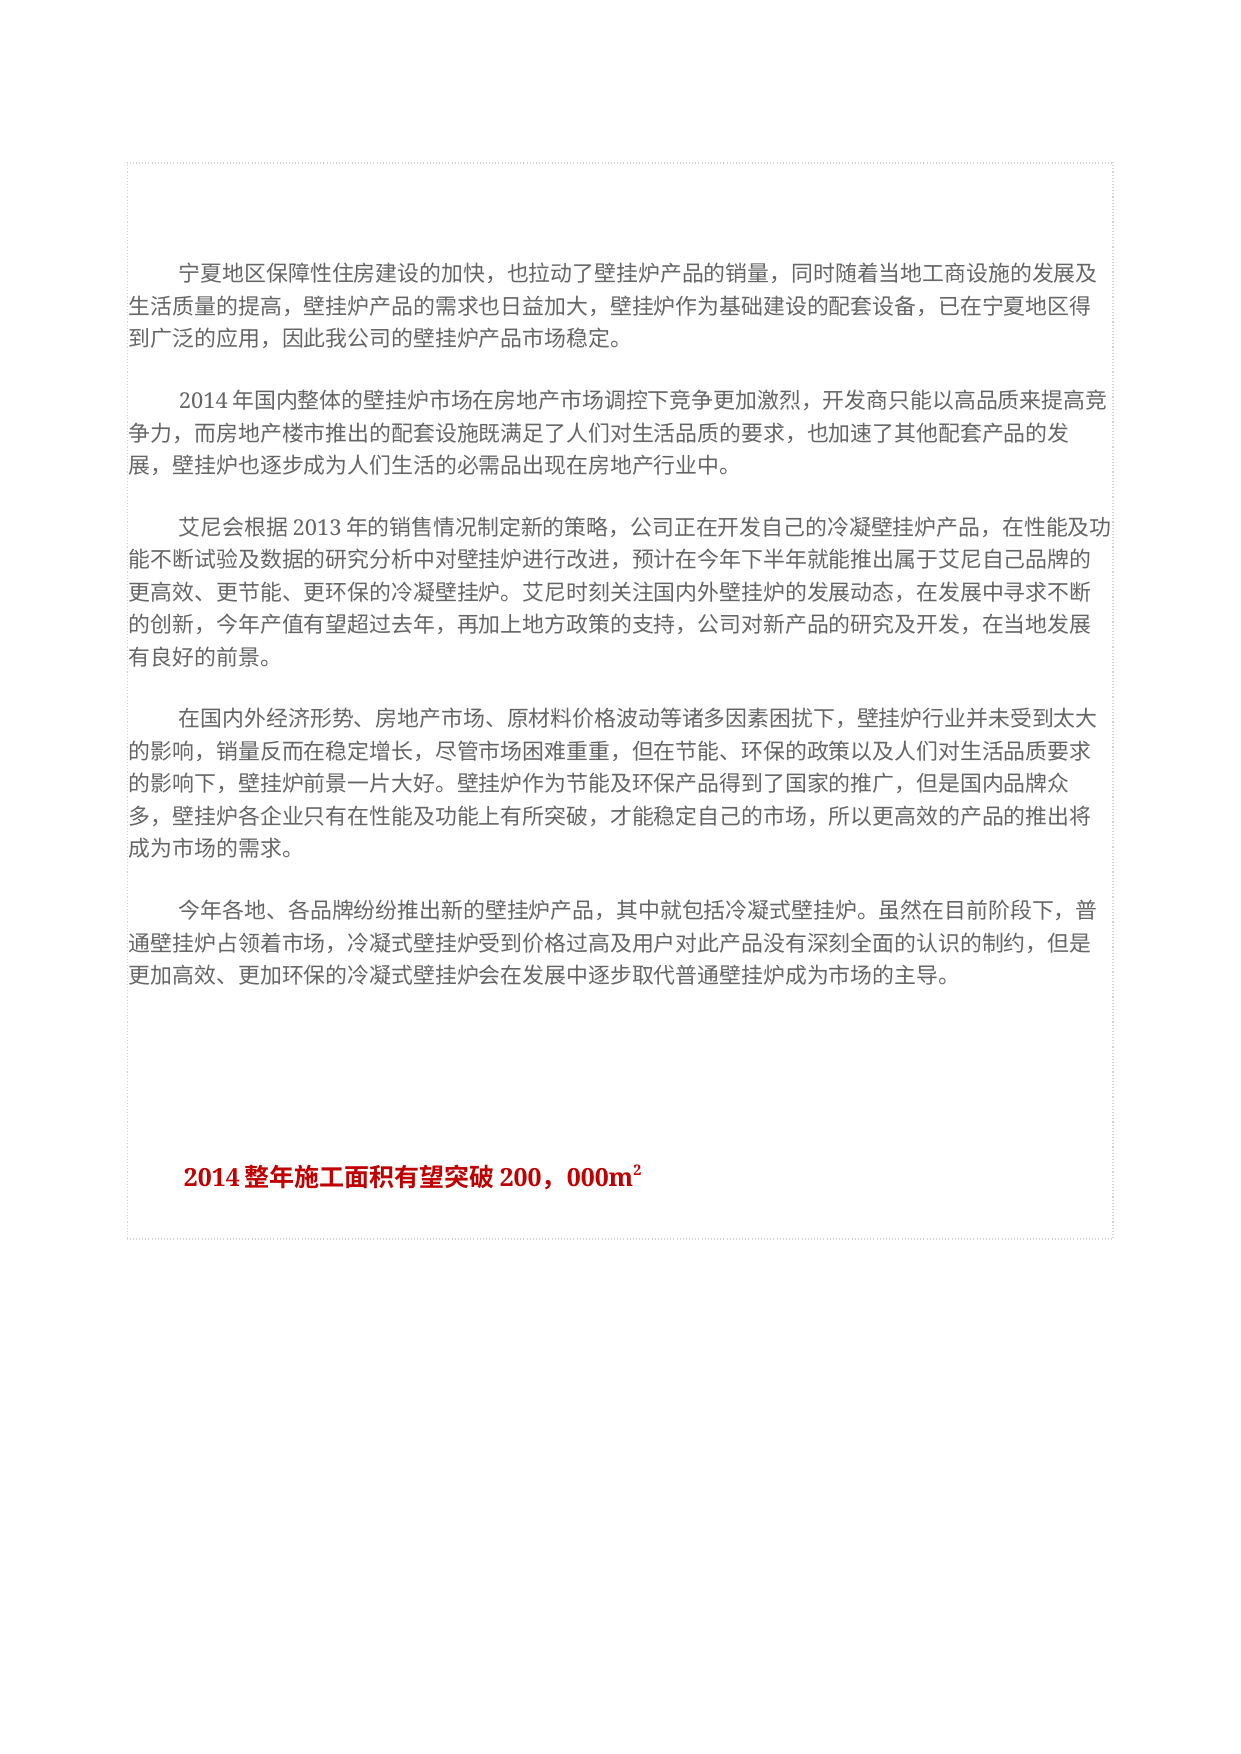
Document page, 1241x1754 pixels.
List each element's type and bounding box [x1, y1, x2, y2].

table_cell [127, 162, 1113, 1238]
